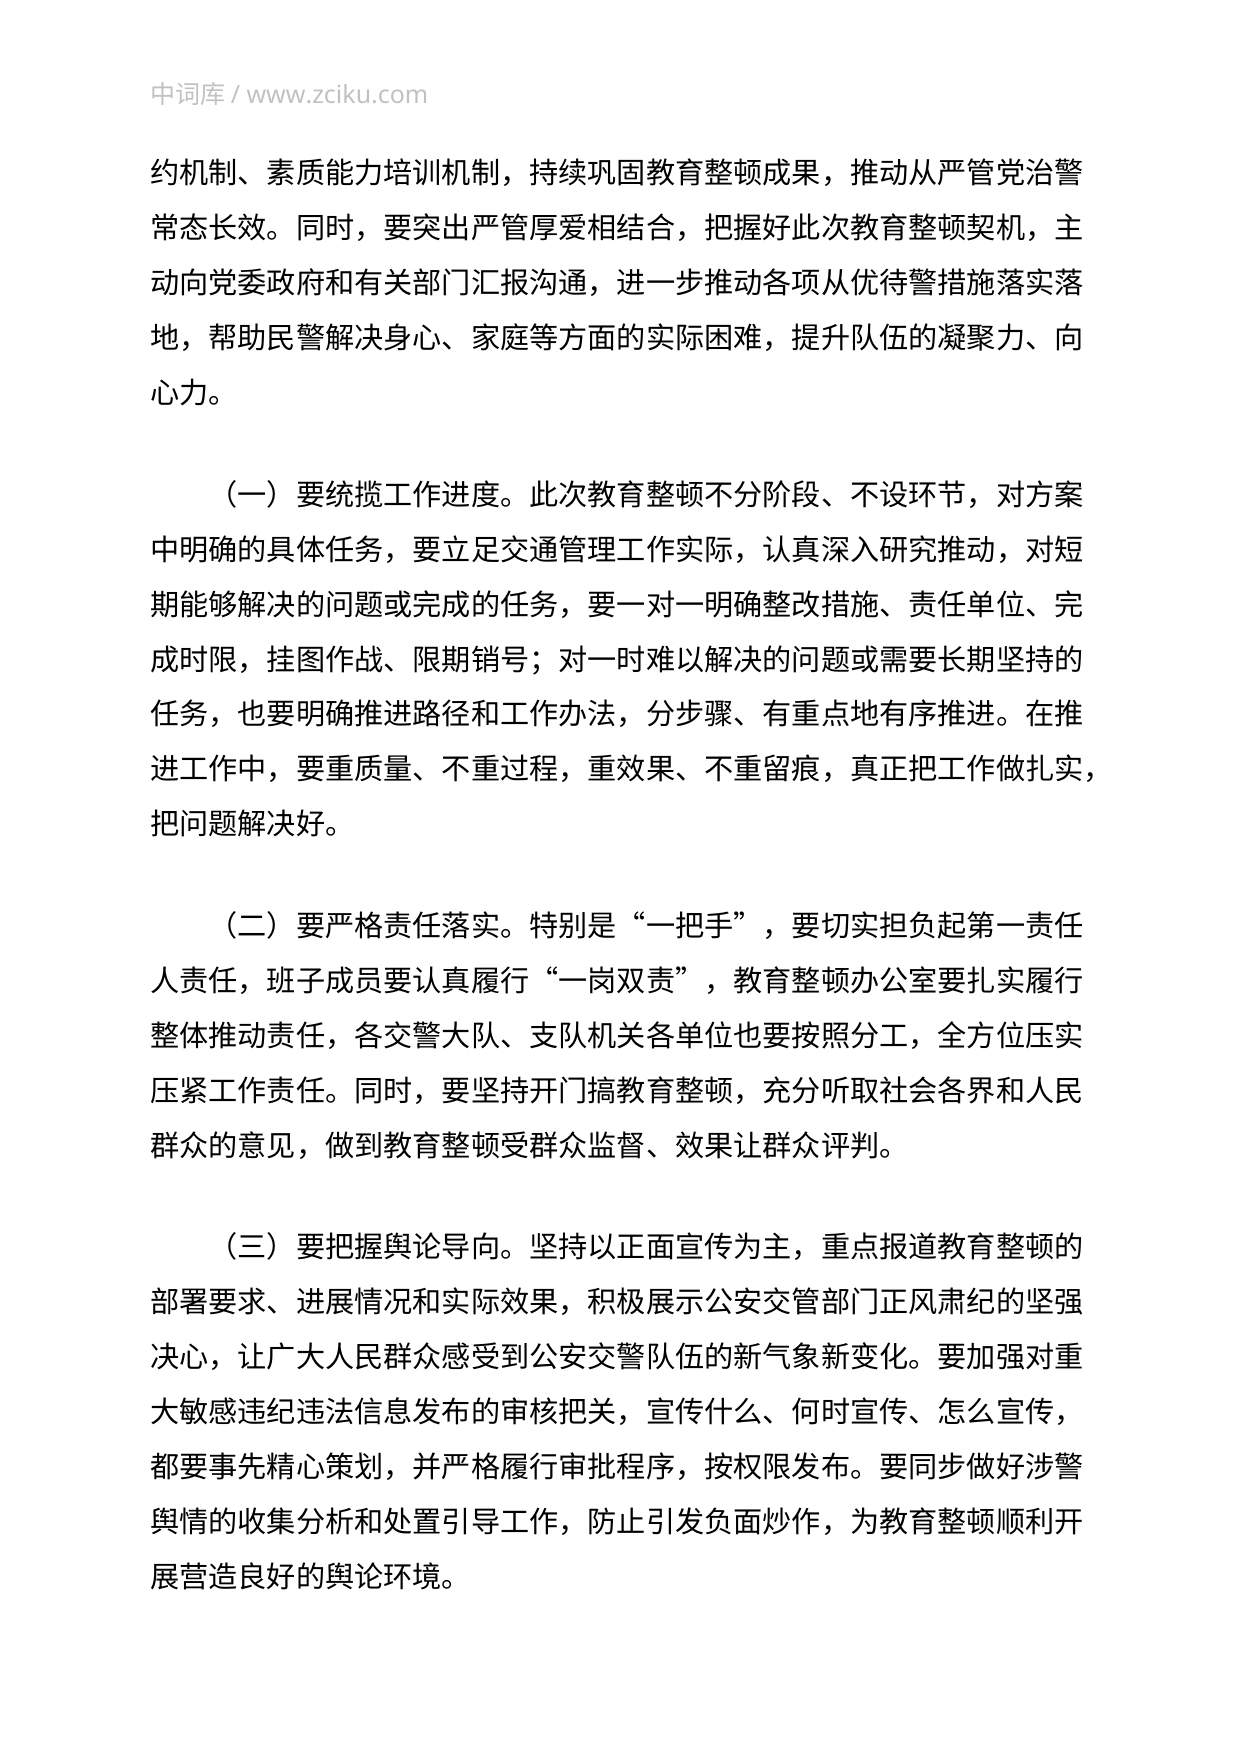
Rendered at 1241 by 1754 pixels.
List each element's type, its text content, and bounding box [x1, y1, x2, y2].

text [150, 150, 1090, 412]
text （二）要严格责任落实。特别是“一把手”，要切实担负起第一责任人责任，班子成员要认真履行“一岗双责”，教育整顿办公室要扎实履行整体推动责任，各交警大队、支队机关各单位也要按照分工，全方位压实压紧工作责任。同时，要坚持开门搞教育整顿，充分听取社会各界和人民群众的意见，做到教育整顿受群众监督、效果让群众评判。 [150, 902, 1090, 1164]
text （一）要统揽工作进度。此次教育整顿不分阶段、不设环节，对方案中明确的具体任务，要立足交通管理工作实际，认真深入研究推动，对短期能够解决的问题或完成的任务，要一对一明确整改措施、责任单位、完成时限，挂图作战、限期销号；对一时难以解决的问题或需要长期坚持的任务，也要明确推进路径和工作办法，分步骤、有重点地有序推进。在推进工作中，要重质量、不重过程，重效果、不重留痕，真正把工作做扎实，把问题解决好。 [150, 471, 1090, 843]
text （三）要把握舆论导向。坚持以正面宣传为主，重点报道教育整顿的部署要求、进展情况和实际效果，积极展示公安交管部门正风肃纪的坚强决心，让广大人民群众感受到公安交警队伍的新气象新变化。要加强对重大敏感违纪违法信息发布的审核把关，宣传什么、何时宣传、怎么宣传，都要事先精心策划，并严格履行审批程序，按权限发布。要同步做好涉警舆情的收集分析和处置引导工作，防止引发负面炒作，为教育整顿顺利开展营造良好的舆论环境。 [150, 1224, 1090, 1596]
